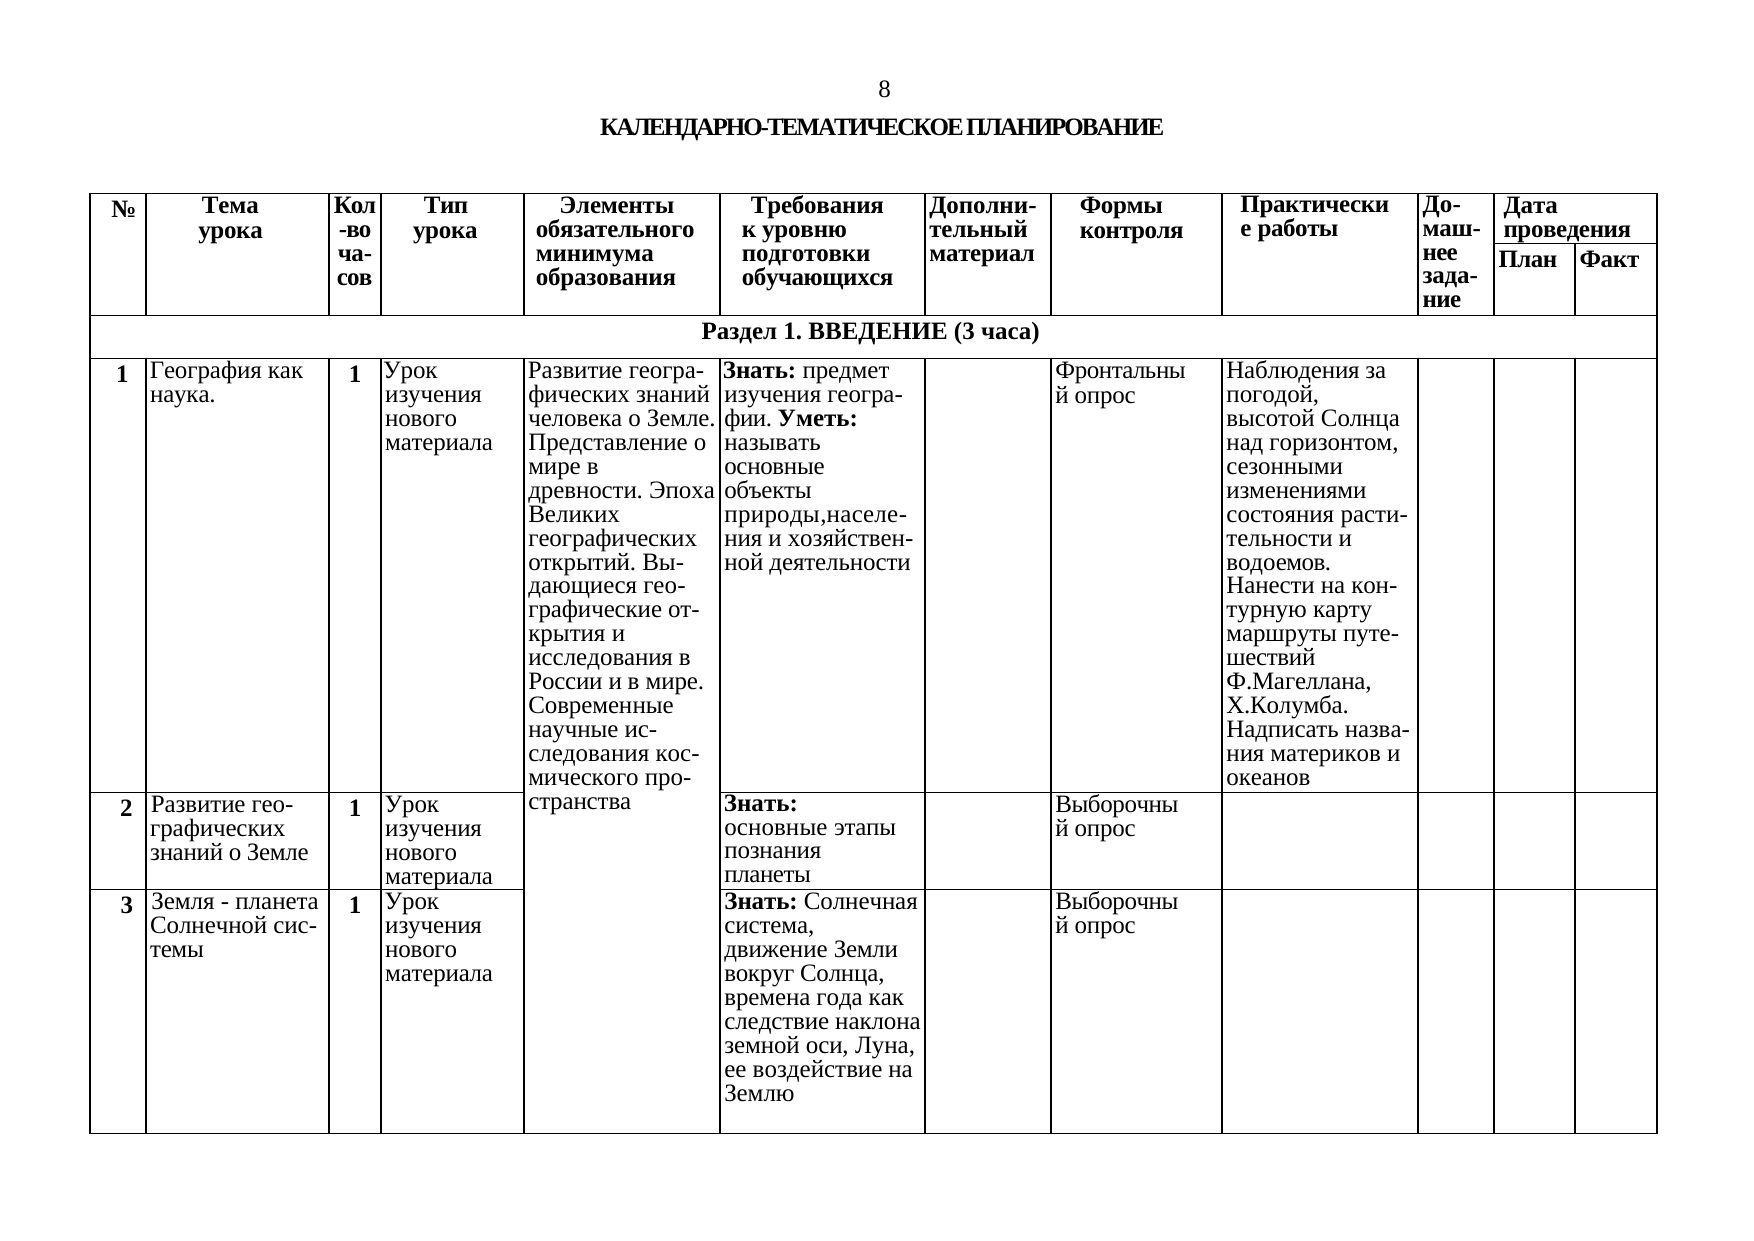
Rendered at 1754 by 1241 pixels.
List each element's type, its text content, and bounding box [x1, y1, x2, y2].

table_cell Урок изучения нового материала [382, 359, 523, 792]
table_header Практические работы [1223, 194, 1417, 314]
table_cell Наблюдения за погодой, высотой Солнца над горизонтом, сезонными изменениями состояния растительности и водоемов. Нанести на контурную карту маршруты путешествий Ф.Магеллана, Х.Колумба. Надписать названия материков и океанов [1223, 359, 1417, 792]
table_cell Выборочный опрос [1052, 793, 1221, 888]
table_cell Развитие географических знаний о Земле [147, 793, 328, 888]
table_cell [1576, 359, 1656, 792]
table_cell 3 [91, 890, 145, 1132]
table_cell Знать: предмет изучения географии. Уметь: называть основные объекты природы,населения и хозяйственной деятельности [721, 359, 924, 792]
table_cell Знать: Солнечная система, движение Земли вокруг Солнца, времена года как следствие наклона земной оси, Луна, ее воздействие на Землю [721, 890, 924, 1132]
text КАЛЕНДАРНО-ТЕМАТИЧЕСКОЕ ПЛАНИРОВАНИЕ [90, 112, 1676, 141]
table_cell [1419, 359, 1493, 792]
table_cell 1 [330, 359, 380, 792]
table_header Тип урока [382, 194, 523, 314]
table_cell [1419, 793, 1493, 888]
table_cell Выборочный опрос [1052, 890, 1221, 1132]
table_cell [1576, 793, 1656, 888]
table_cell Раздел 1. ВВЕДЕНИЕ (3 часа) [91, 316, 1656, 358]
table_cell Урок изучения нового материала [382, 793, 523, 888]
table_cell География как наука. [147, 359, 328, 792]
table_header Дополнительный материал [926, 194, 1050, 314]
table_cell 1 [330, 890, 380, 1132]
table_header Кол -во часов [330, 194, 380, 314]
table_cell Фронтальный опрос [1052, 359, 1221, 792]
table_cell 1 [91, 359, 145, 792]
table_header Формы контроля [1052, 194, 1221, 314]
table_cell Урок изучения нового материала [382, 890, 523, 1132]
table_header № [91, 194, 145, 314]
table_cell План [1495, 244, 1574, 314]
table_cell 2 [91, 793, 145, 888]
table_header Элементы обязательного минимума образования [525, 194, 719, 314]
table_cell [1495, 793, 1574, 888]
table_header Дата проведения [1495, 194, 1656, 243]
table_header Тема урока [147, 194, 328, 314]
table_cell [1223, 890, 1417, 1132]
table_cell Знать: основные этапы познания планеты [721, 793, 924, 888]
table_cell [1223, 793, 1417, 888]
table_cell Факт [1576, 244, 1656, 314]
table_header Домашнее задание [1419, 194, 1493, 314]
table_cell [926, 359, 1050, 792]
table_header Требования к уровню подготовки обучающихся [721, 194, 924, 314]
table_cell [1495, 359, 1574, 792]
table_cell [1419, 890, 1493, 1132]
table_cell [926, 890, 1050, 1132]
table_cell Земля - планета Солнечной системы [147, 890, 328, 1132]
table_cell [1576, 890, 1656, 1132]
table_cell Развитие географических знаний человека о Земле. Представление о мире в древности. Эпоха Великих географических открытий. Выдающиеся географические открытия и исследования в России и в мире. Современные научные исследования космического пространства [525, 359, 719, 1132]
table_cell [1495, 890, 1574, 1132]
table_cell [926, 793, 1050, 888]
table_cell 1 [330, 793, 380, 888]
